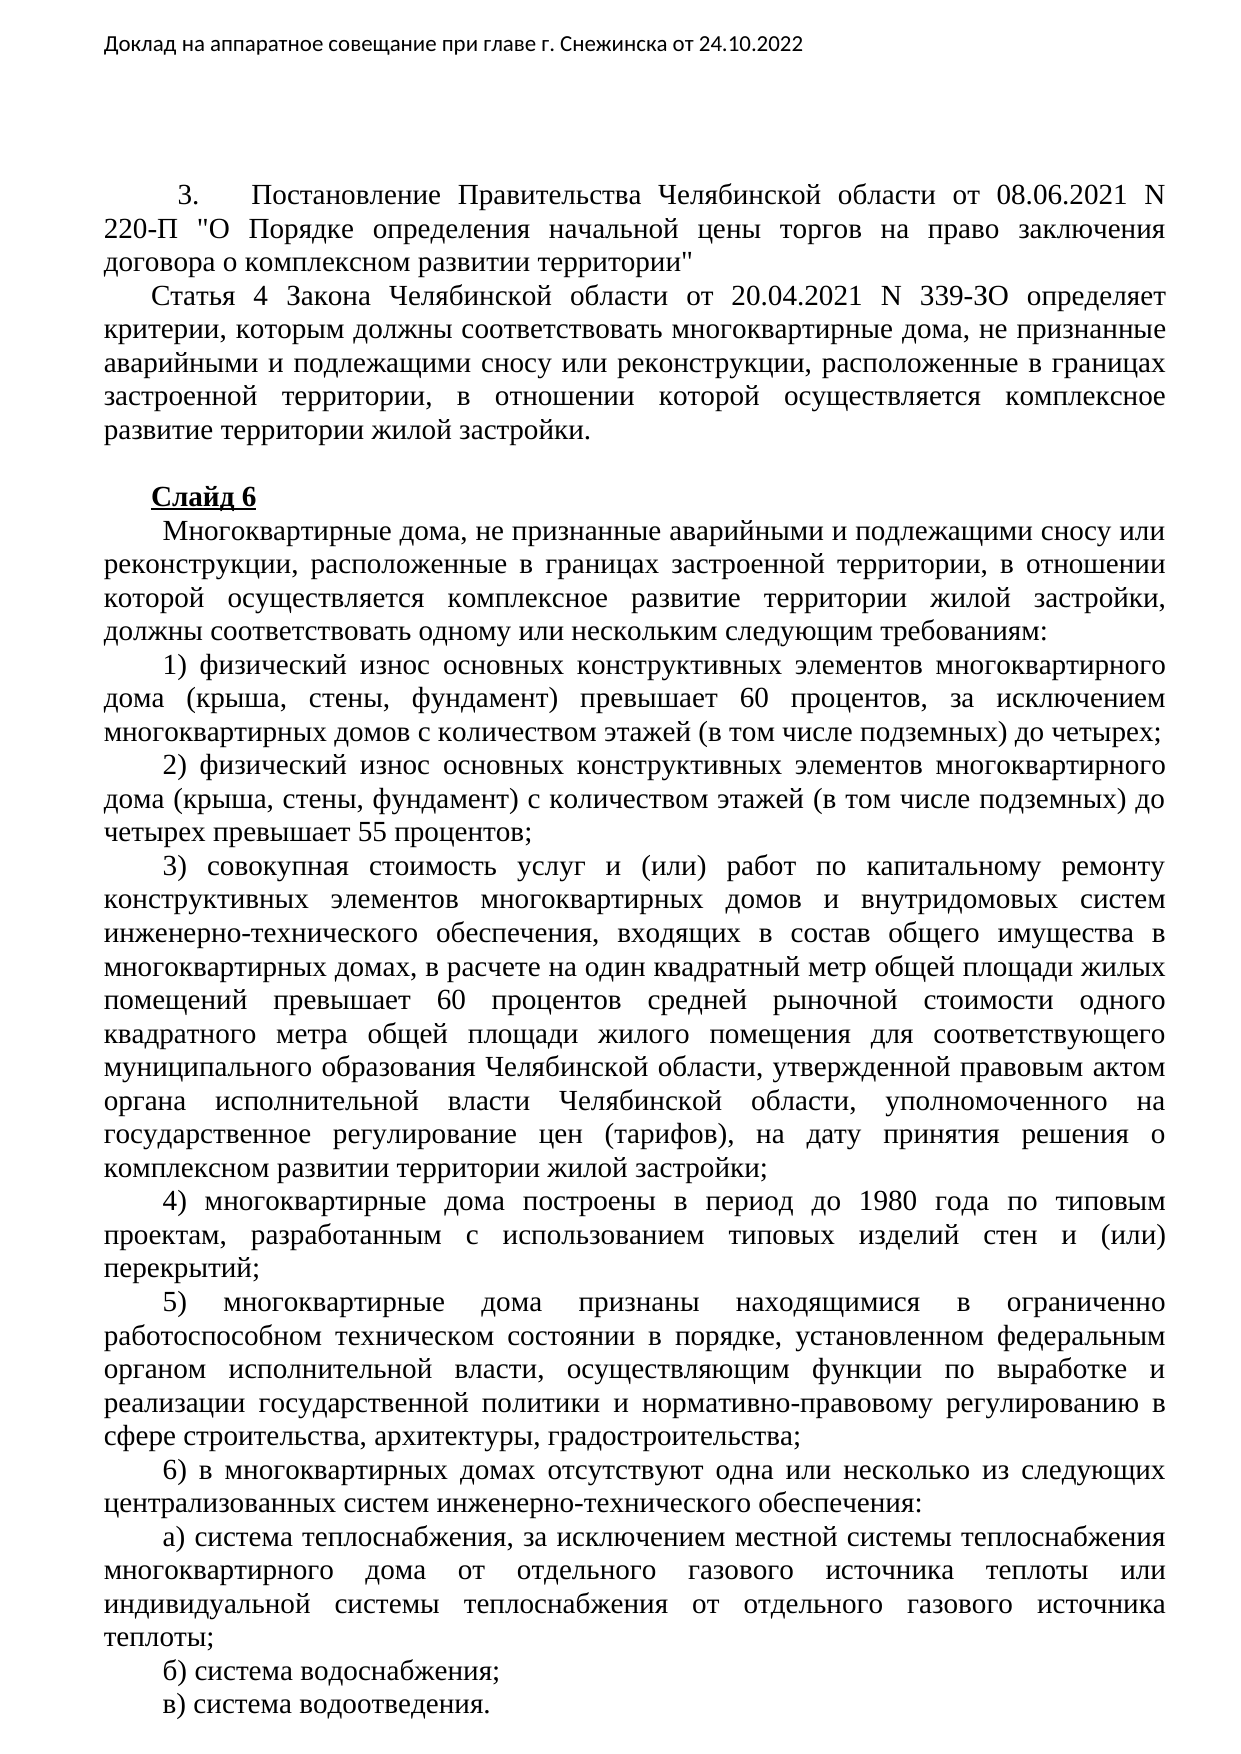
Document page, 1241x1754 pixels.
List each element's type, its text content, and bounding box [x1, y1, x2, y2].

text 1) физический износ основных конструктивных элементов многоквартирного дома (крыша, стены, фундамент) превышает 60 процентов, за исключением многоквартирных домов с количеством этажей (в том числе подземных) до четырех; [103, 647, 1167, 747]
text 5) многоквартирные дома признаны находящимися в ограниченно работоспособном техническом состоянии в порядке, установленном федеральным органом исполнительной власти, осуществляющим функции по выработке и реализации государственной политики и нормативно-правовому регулированию в сфере строительства, архитектуры, градостроительства; [103, 1284, 1167, 1452]
text Статья 4 Закона Челябинской области от 20.04.2021 N 339-ЗО определяет критерии, которым должны соответствовать многоквартирные дома, не признанные аварийными и подлежащими сносу или реконструкции, расположенные в границах застроенной территории, в отношении которой осуществляется комплексное развитие территории жилой застройки. [103, 278, 1167, 446]
text б) система водоснабжения; [103, 1653, 1167, 1687]
text 3) совокупная стоимость услуг и (или) работ по капитальному ремонту конструктивных элементов многоквартирных домов и внутридомовых систем инженерно-технического обеспечения, входящих в состав общего имущества в многоквартирных домах, в расчете на один квадратный метр общей площади жилых помещений превышает 60 процентов средней рыночной стоимости одного квадратного метра общей площади жилого помещения для соответствующего муниципального образования Челябинской области, утвержденной правовым актом органа исполнительной власти Челябинской области, уполномоченного на государственное регулирование цен (тарифов), на дату принятия решения о комплексном развитии территории жилой застройки; [103, 848, 1167, 1183]
text 4) многоквартирные дома построены в период до 1980 года по типовым проектам, разработанным с использованием типовых изделий стен и (или) перекрытий; [103, 1183, 1167, 1284]
list Слайд 6 [151, 479, 1167, 513]
text в) система водоотведения. [103, 1687, 1167, 1720]
text Многоквартирные дома, не признанные аварийными и подлежащими сносу или реконструкции, расположенные в границах застроенной территории, в отношении которой осуществляется комплексное развитие территории жилой застройки, должны соответствовать одному или нескольким следующим требованиям: [103, 513, 1167, 647]
text а) система теплоснабжения, за исключением местной системы теплоснабжения многоквартирного дома от отдельного газового источника теплоты или индивидуальной системы теплоснабжения от отдельного газового источника теплоты; [103, 1519, 1167, 1653]
list Постановление Правительства Челябинской области от 08.06.2021 N 220-П "О Порядке определения начальной цены торгов на право заключения договора о комплексном развитии территории" [103, 177, 1167, 278]
text 6) в многоквартирных домах отсутствуют одна или несколько из следующих централизованных систем инженерно-технического обеспечения: [103, 1452, 1167, 1519]
text 2) физический износ основных конструктивных элементов многоквартирного дома (крыша, стены, фундамент) с количеством этажей (в том числе подземных) до четырех превышает 55 процентов; [103, 747, 1167, 848]
